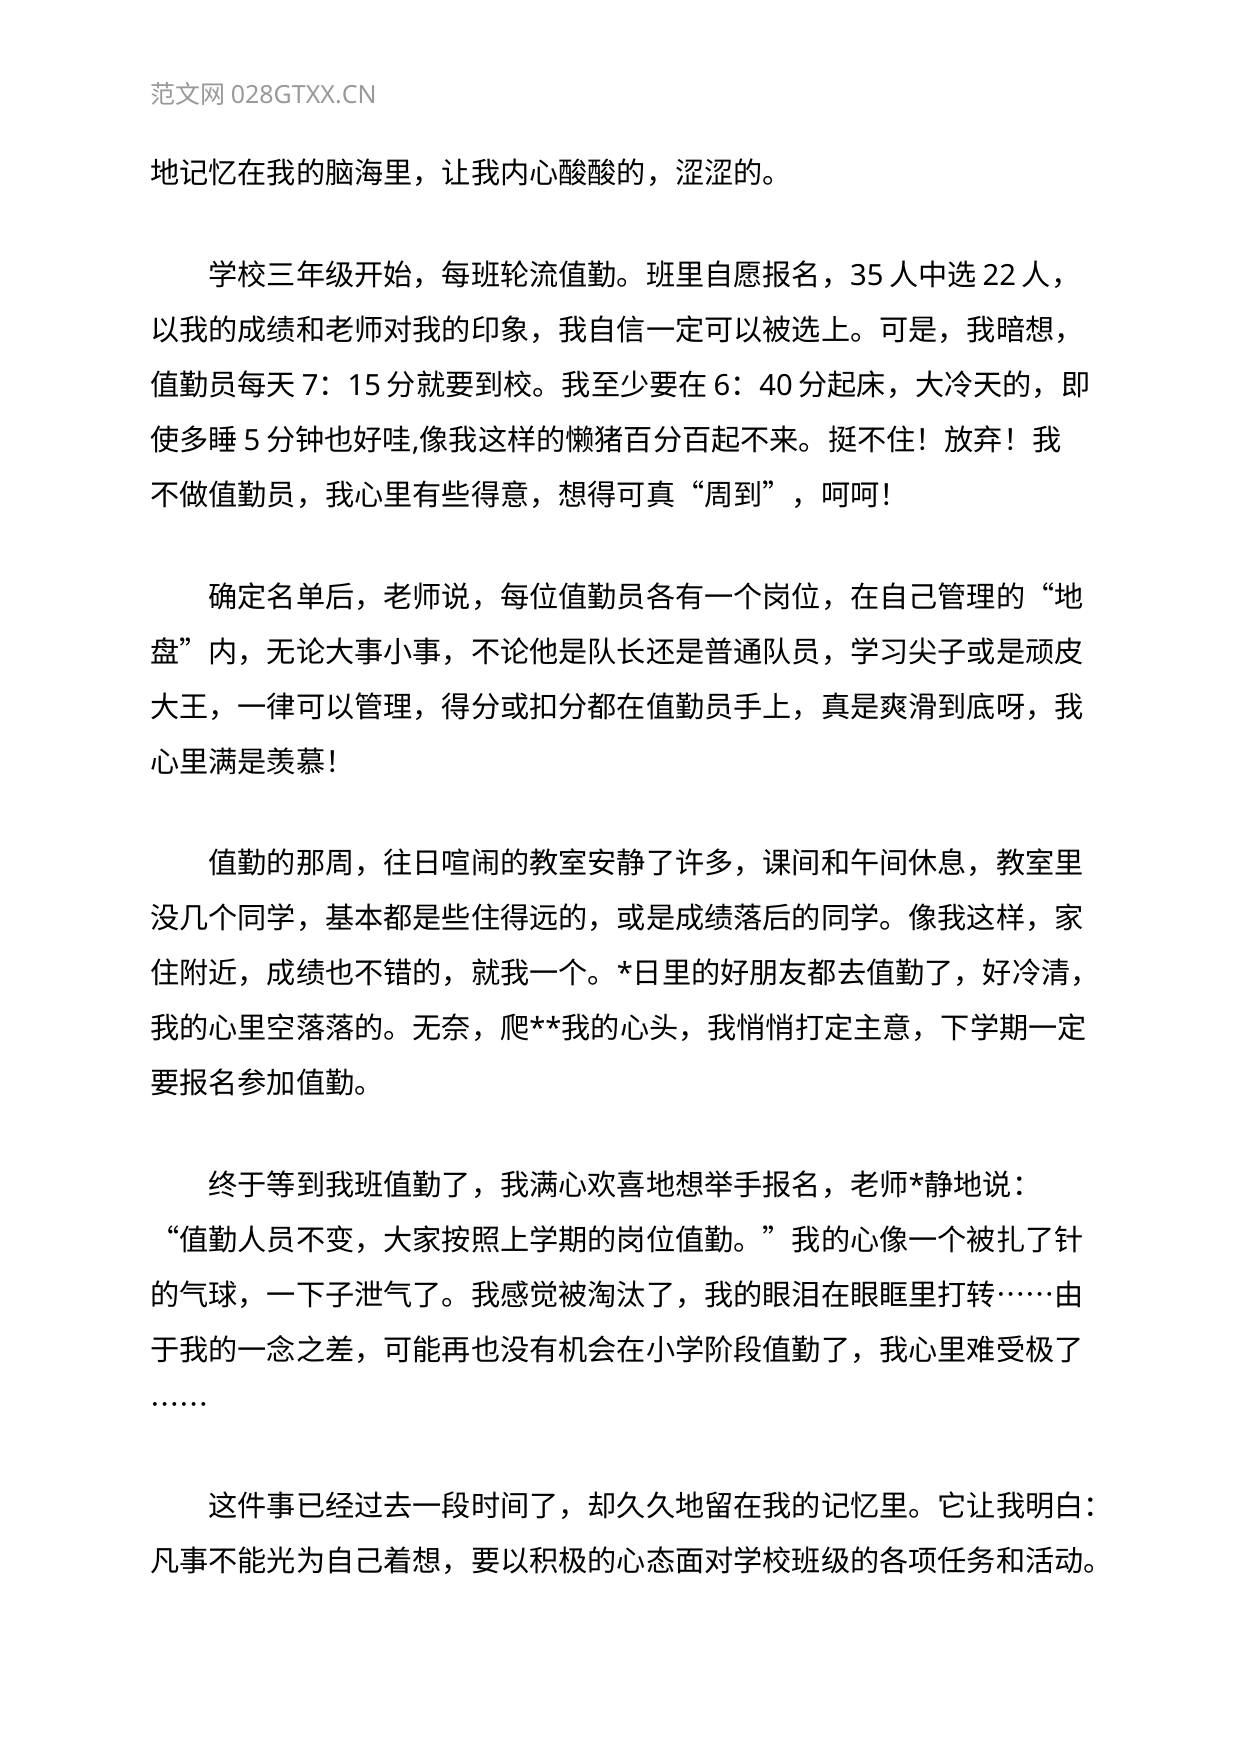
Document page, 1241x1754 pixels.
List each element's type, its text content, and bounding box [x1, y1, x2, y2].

text 终于等到我班值勤了，我满心欢喜地想举手报名，老师*静地说：“值勤人员不变，大家按照上学期的岗位值勤。”我的心像一个被扎了针的气球，一下子泄气了。我感觉被淘汰了，我的眼泪在眼眶里打转……由于我的一念之差，可能再也没有机会在小学阶段值勤了，我心里难受极了…… [150, 1161, 1090, 1423]
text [150, 150, 1090, 192]
text 确定名单后，老师说，每位值勤员各有一个岗位，在自己管理的“地盘”内，无论大事小事，不论他是队长还是普通队员，学习尖子或是顽皮大王，一律可以管理，得分或扣分都在值勤员手上，真是爽滑到底呀，我心里满是羡慕！ [150, 573, 1090, 780]
text 这件事已经过去一段时间了，却久久地留在我的记忆里。它让我明白：凡事不能光为自己着想，要以积极的心态面对学校班级的各项任务和活动。 [150, 1483, 1090, 1580]
text 学校三年级开始，每班轮流值勤。班里自愿报名，35人中选22人，以我的成绩和老师对我的印象，我自信一定可以被选上。可是，我暗想，值勤员每天7：15分就要到校。我至少要在6：40分起床，大冷天的，即使多睡5分钟也好哇,像我这样的懒猪百分百起不来。挺不住！放弃！我不做值勤员，我心里有些得意，想得可真“周到”，呵呵！ [150, 252, 1090, 514]
text 值勤的那周，往日喧闹的教室安静了许多，课间和午间休息，教室里没几个同学，基本都是些住得远的，或是成绩落后的同学。像我这样，家住附近，成绩也不错的，就我一个。*日里的好朋友都去值勤了，好冷清，我的心里空落落的。无奈，爬**我的心头，我悄悄打定主意，下学期一定要报名参加值勤。 [150, 840, 1090, 1102]
